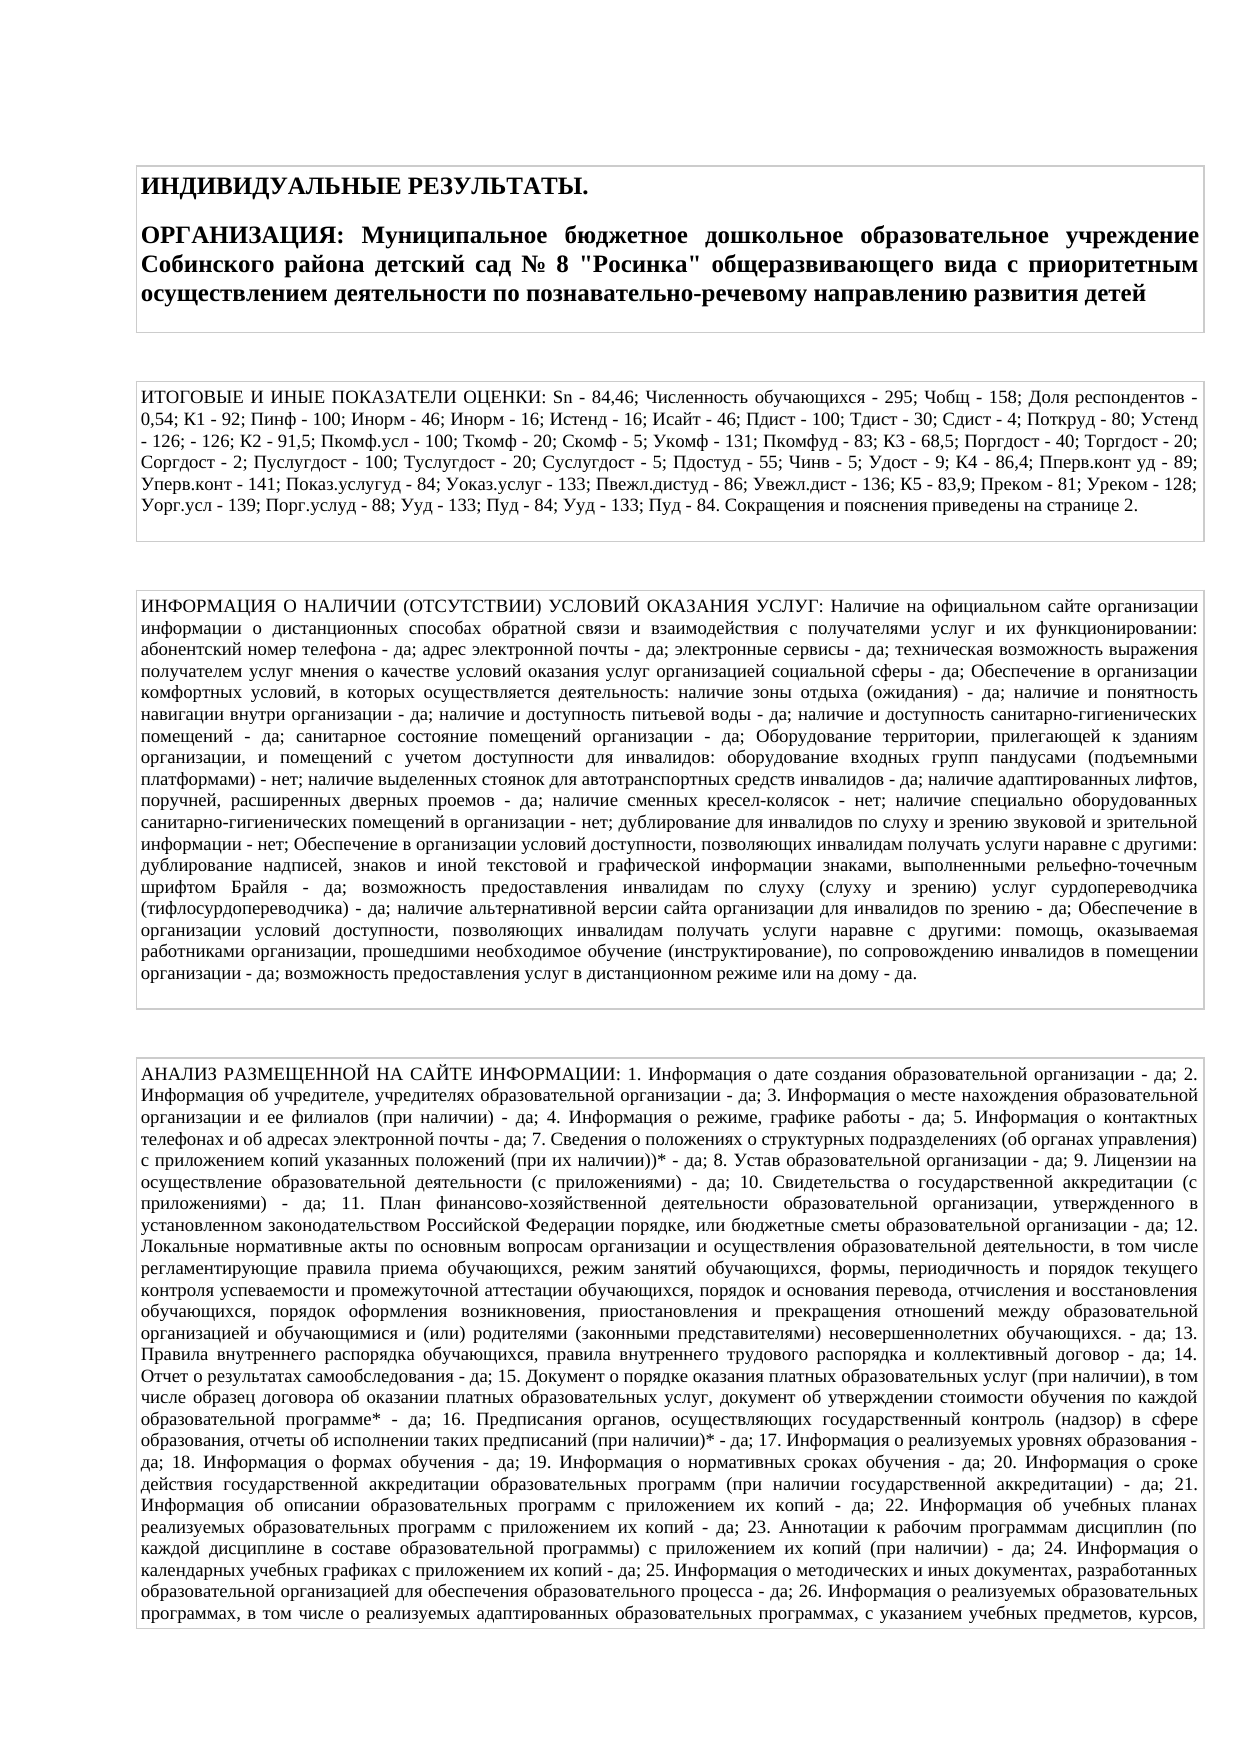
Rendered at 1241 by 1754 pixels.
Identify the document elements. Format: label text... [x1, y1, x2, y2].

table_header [137, 1059, 1203, 1628]
table_header ИНФОРМАЦИЯ О НАЛИЧИИ (ОТСУТСТВИИ) УСЛОВИЙ ОКАЗАНИЯ УСЛУГ: Наличие на официальном сайте организации информации о дистанционных способах обратной связи и взаимодействия с получателями услуг и их функционировании: абонентский номер телефона - да; адрес электронной почты - да; электронные сервисы - да; техническая возможность выражения получателем услуг мнения о качестве условий оказания услуг организацией социальной сферы - да; Обеспечение в организации комфортных условий, в которых осуществляется деятельность: наличие зоны отдыха (ожидания) - да; наличие и понятность навигации внутри организации - да; наличие и доступность питьевой воды - да; наличие и доступность санитарно-гигиенических помещений - да; санитарное состояние помещений организации - да; Оборудование территории, прилегающей к зданиям организации, и помещений с учетом доступности для инвалидов: оборудование входных групп пандусами (подъемными платформами) - нет; наличие выделенных стоянок для автотранспортных средств инвалидов - да; наличие адаптированных лифтов, поручней, расширенных дверных проемов - да; наличие сменных кресел-колясок - нет; наличие специально оборудованных санитарно-гигиенических помещений в организации - нет; дублирование для инвалидов по слуху и зрению звуковой и зрительной информации - нет; Обеспечение в организации условий доступности, позволяющих инвалидам получать услуги наравне с другими: дублирование надписей, знаков и иной текстовой и графической информации знаками, выполненными рельефно-точечным шрифтом Брайля - да; возможность предоставления инвалидам по слуху (слуху и зрению) услуг сурдопереводчика (тифлосурдопереводчика) - да; наличие альтернативной версии сайта организации для инвалидов по зрению - да; Обеспечение в организации условий доступности, позволяющих инвалидам получать услуги наравне с другими: помощь, оказываемая работниками организации, прошедшими необходимое обучение (инструктирование), по сопровождению инвалидов в помещении организации - да; возможность предоставления услуг в дистанционном режиме или на дому - да. [137, 591, 1203, 1008]
table_header ИНДИВИДУАЛЬНЫЕ РЕЗУЛЬТАТЫ. ОРГАНИЗАЦИЯ: Муниципальное бюджетное дошкольное образовательное учреждение Собинского района детский сад № 8 "Росинка" общеразвивающего вида с приоритетным осуществлением деятельности по познавательно-речевому направлению развития детей [137, 167, 1203, 332]
table_header ИТОГОВЫЕ И ИНЫЕ ПОКАЗАТЕЛИ ОЦЕНКИ: Sn - 84,46; Численность обучающихся - 295; Чобщ - 158; Доля респондентов - 0,54; К1 - 92; Пинф - 100; Инорм - 46; Инорм - 16; Истенд - 16; Исайт - 46; Пдист - 100; Тдист - 30; Сдист - 4; Поткруд - 80; Устенд - 126; - 126; К2 - 91,5; Пкомф.усл - 100; Ткомф - 20; Скомф - 5; Укомф - 131; Пкомфуд - 83; К3 - 68,5; Поргдост - 40; Торгдост - 20; Соргдост - 2; Пуслугдост - 100; Туслугдост - 20; Суслугдост - 5; Пдостуд - 55; Чинв - 5; Удост - 9; К4 - 86,4; Пперв.конт уд - 89; Уперв.конт - 141; Показ.услугуд - 84; Уоказ.услуг - 133; Пвежл.дистуд - 86; Увежл.дист - 136; К5 - 83,9; Преком - 81; Уреком - 128; Уорг.усл - 139; Порг.услуд - 88; Ууд - 133; Пуд - 84; Ууд - 133; Пуд - 84. Сокращения и пояснения приведены на странице 2. [137, 382, 1203, 541]
